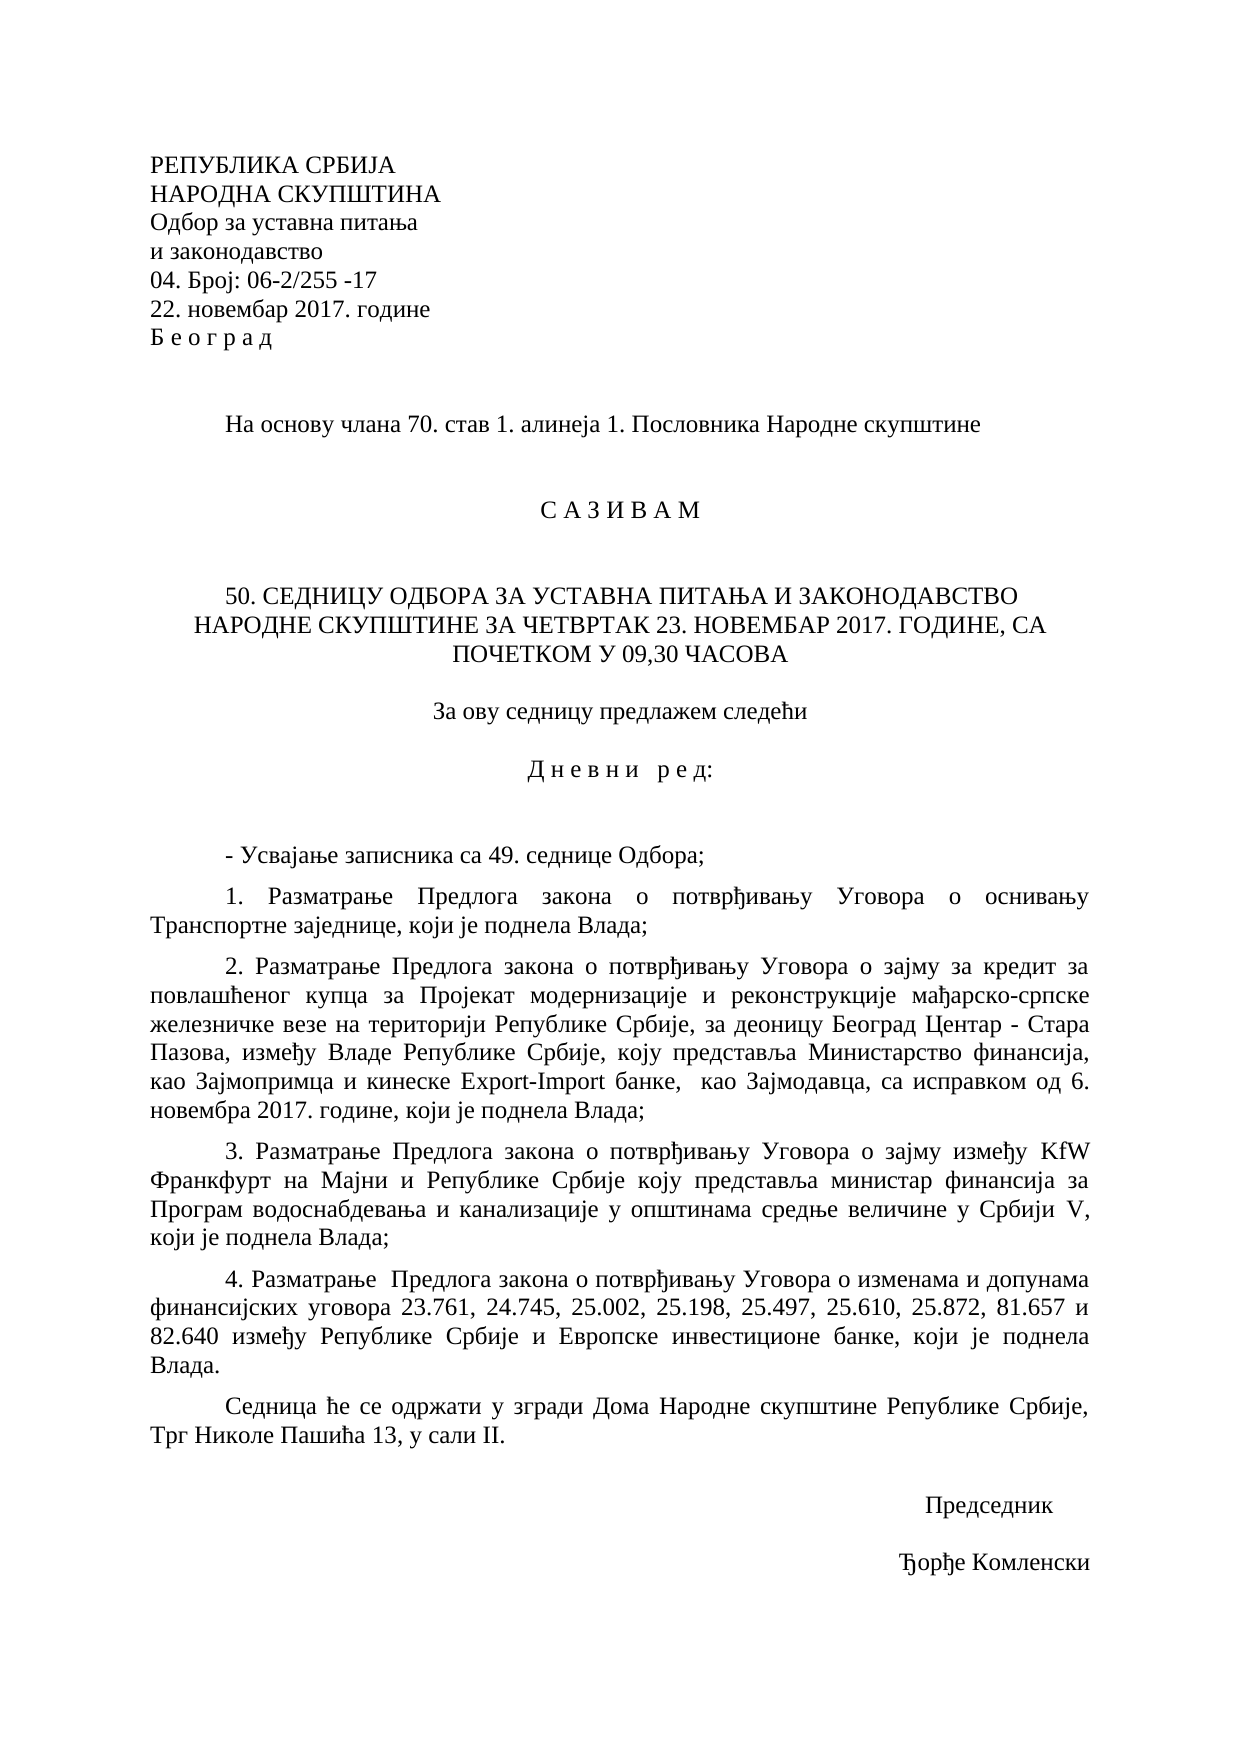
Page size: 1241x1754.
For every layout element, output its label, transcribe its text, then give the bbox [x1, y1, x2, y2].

text На основу члана 70. став 1. алинеја 1. Пословника Народне скупштине [150, 409, 1090, 437]
text РЕПУБЛИКА СРБИЈА [150, 150, 1090, 179]
text Ђорђе Комленски [150, 1547, 1090, 1576]
text Б е о г р а д [150, 322, 1090, 351]
text Седница ће се одржати у згради Дома Народне скупштине Републике Србије, Трг Николе Пашића 13, у сали II. [150, 1391, 1090, 1449]
text С А З И В А М [150, 495, 1090, 524]
text Председник [150, 1490, 1090, 1519]
text 2. Разматрање Предлога закона о потврђивању Уговора о зајму за кредит за повлашћеног купца за Пројекат модернизације и реконструкције мађарско-српске железничке везе на територији Републике Србије, за деоницу Београд Центар - Стара Пазова, између Владе Републике Србије, коју представља Министарство финансија, као Зајмопримца и кинеске Еxport-Import банке, као Зајмодавца, са исправком од 6. новембра 2017. године, који је поднела Влада; [150, 951, 1090, 1124]
text ПОЧЕТКОМ У 09,30 ЧАСОВА [150, 639, 1090, 667]
text и законодавство [150, 236, 1090, 265]
text 3. Разматрање Предлога закона о потврђивању Уговора о зајму између KfW Франкфурт на Мајни и Републике Србије коју представља министар финансија за Програм водоснабдевања и канализације у општинама средње величине у Србији V, који је поднела Влада; [150, 1136, 1090, 1251]
text - Усвајање записника са 49. седнице Одбора; [150, 840, 1090, 869]
text Одбор за уставна питања [150, 207, 1090, 236]
text За ову седницу предлажем следећи [150, 696, 1090, 725]
text 4. Разматрање Предлога закона о потврђивању Уговора о изменама и допунама финансијских уговора 23.761, 24.745, 25.002, 25.198, 25.497, 25.610, 25.872, 81.657 и 82.640 између Републике Србије и Европске инвестиционе банке, који је поднела Влада. [150, 1264, 1090, 1379]
text 1. Разматрање Предлога закона о потврђивању Уговора о оснивању Транспортне заједнице, који је поднела Влада; [150, 881, 1090, 939]
text 22. новембар 2017. године [150, 294, 1090, 322]
text 04. Број: 06-2/255 -17 [150, 265, 1090, 294]
text Д н е в н и р е д: [150, 754, 1090, 782]
text 50. СЕДНИЦУ ОДБОРА ЗА УСТАВНА ПИТАЊА И ЗАКОНОДАВСТВО [150, 581, 1090, 610]
text НАРОДНА СКУПШТИНА [150, 179, 1090, 207]
text НАРОДНЕ СКУПШТИНЕ ЗА ЧЕТВРТАК 23. НОВЕМБАР 2017. ГОДИНЕ, СА [150, 610, 1090, 639]
